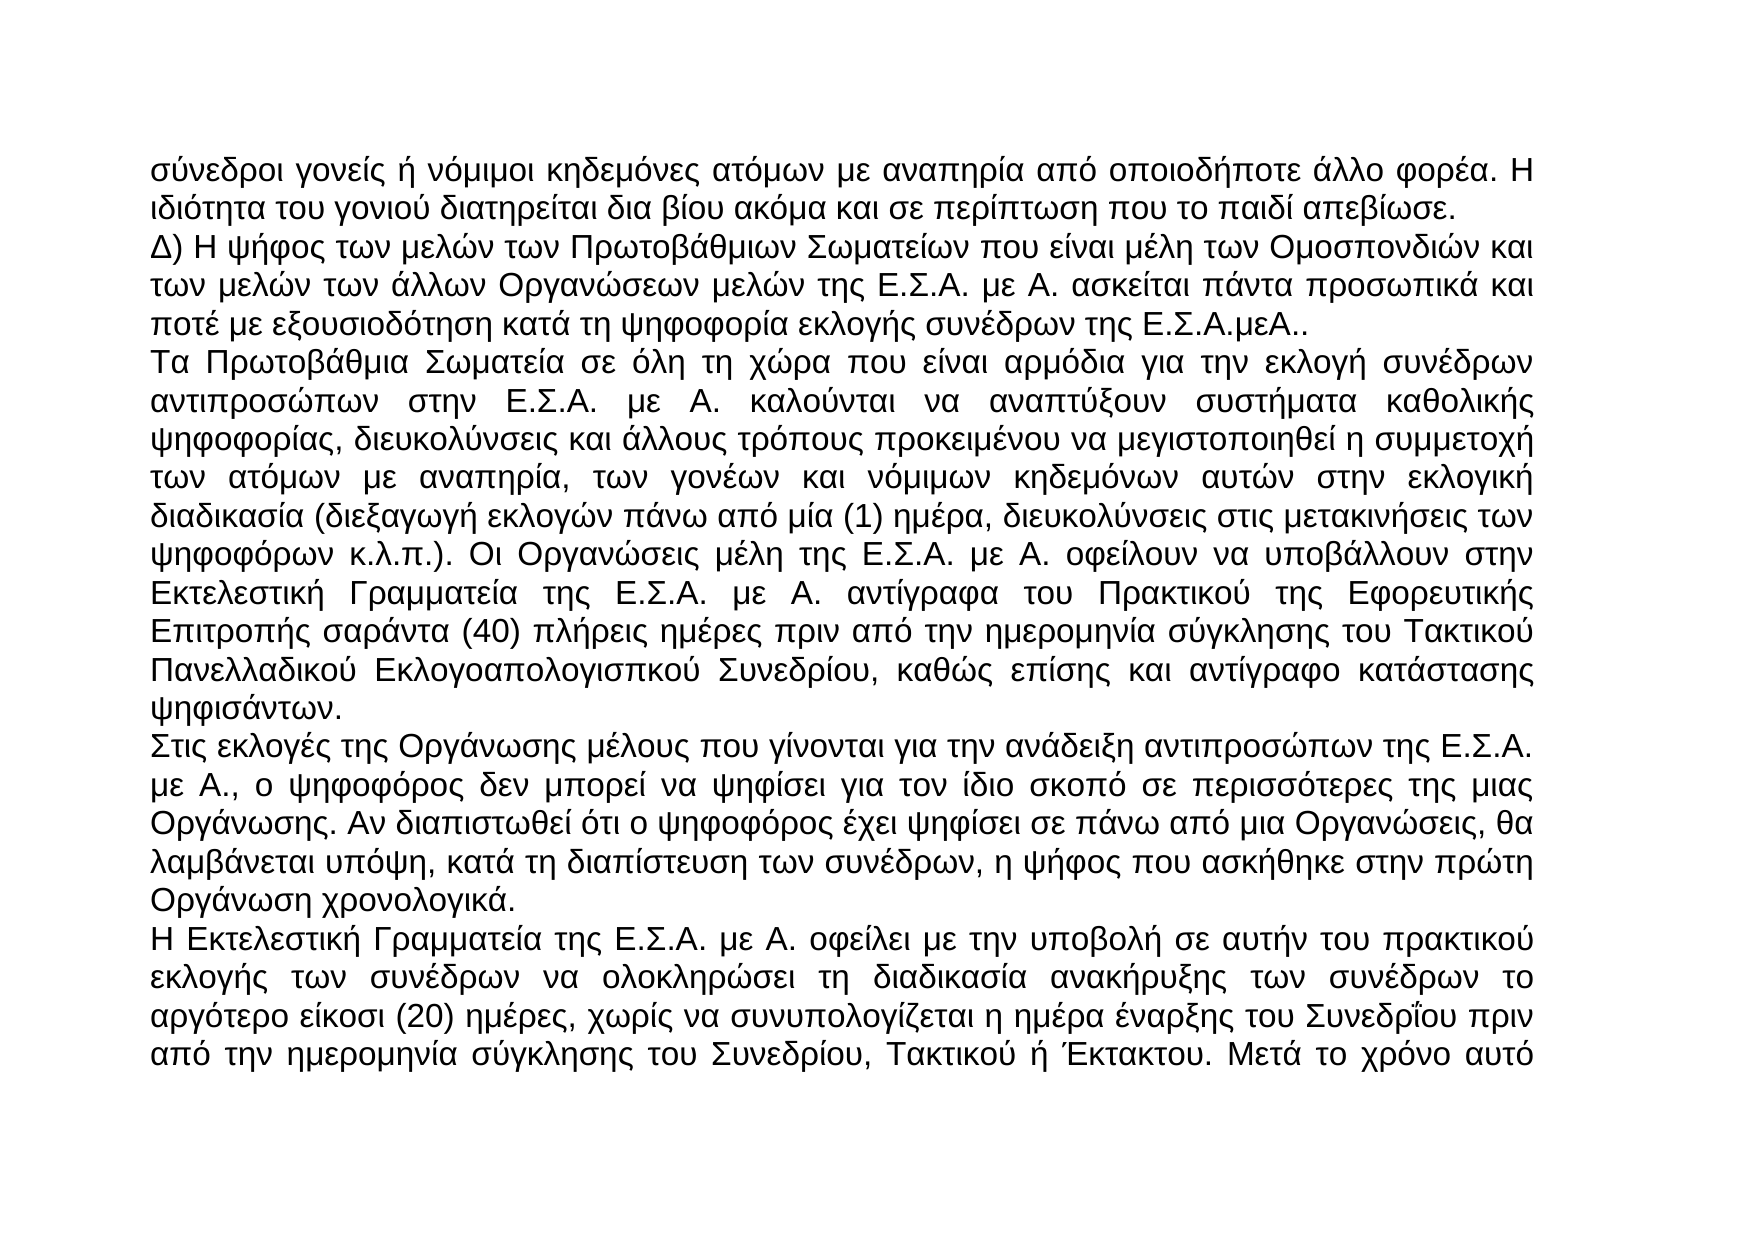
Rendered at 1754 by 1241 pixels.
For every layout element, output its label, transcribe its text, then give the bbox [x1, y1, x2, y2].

text Δ) Η ψήφος των μελών των Πρωτοβάθμιων Σωματείων που είναι μέλη των Ομοσπονδιών και των μελών των άλλων Οργανώσεων μελών της Ε.Σ.Α. με Α. ασκείται πάντα προσωπικά και ποτέ με εξουσιοδότηση κατά τη ψηφοφορία εκλογής συνέδρων της Ε.Σ.Α.μεΑ.. [150, 227, 1535, 342]
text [150, 150, 1535, 227]
text Τα Πρωτοβάθμια Σωματεία σε όλη τη χώρα που είναι αρμόδια για την εκλογή συνέδρων αντιπροσώπων στην Ε.Σ.Α. με Α. καλούνται να αναπτύξουν συστήματα καθολικής ψηφοφορίας, διευκολύνσεις και άλλους τρόπους προκειμένου να μεγιστοποιηθεί η συμμετοχή των ατόμων με αναπηρία, των γονέων και νόμιμων κηδεμόνων αυτών στην εκλογική διαδικασία (διεξαγωγή εκλογών πάνω από μία (1) ημέρα, διευκολύνσεις στις μετακινήσεις των ψηφοφόρων κ.λ.π.). Οι Οργανώσεις μέλη της Ε.Σ.Α. με Α. οφείλουν να υποβάλλουν στην Εκτελεστική Γραμματεία της Ε.Σ.Α. με Α. αντίγραφα του Πρακτικού της Εφορευτικής Επιτροπής σαράντα (40) πλήρεις ημέρες πριν από την ημερομηνία σύγκλησης του Τακτικού Πανελλαδικού Εκλογοαπολογισπκού Συνεδρίου, καθώς επίσης και αντίγραφο κατάστασης ψηφισάντων. [150, 342, 1535, 727]
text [150, 919, 1535, 1072]
text Στις εκλογές της Οργάνωσης μέλους που γίνονται για την ανάδειξη αντιπροσώπων της Ε.Σ.Α. με Α., ο ψηφοφόρος δεν μπορεί να ψηφίσει για τον ίδιο σκοπό σε περισσότερες της μιας Οργάνωσης. Αν διαπιστωθεί ότι ο ψηφοφόρος έχει ψηφίσει σε πάνω από μια Οργανώσεις, θα λαμβάνεται υπόψη, κατά τη διαπίστευση των συνέδρων, η ψήφος που ασκήθηκε στην πρώτη Οργάνωση χρονολογικά. [150, 727, 1535, 919]
